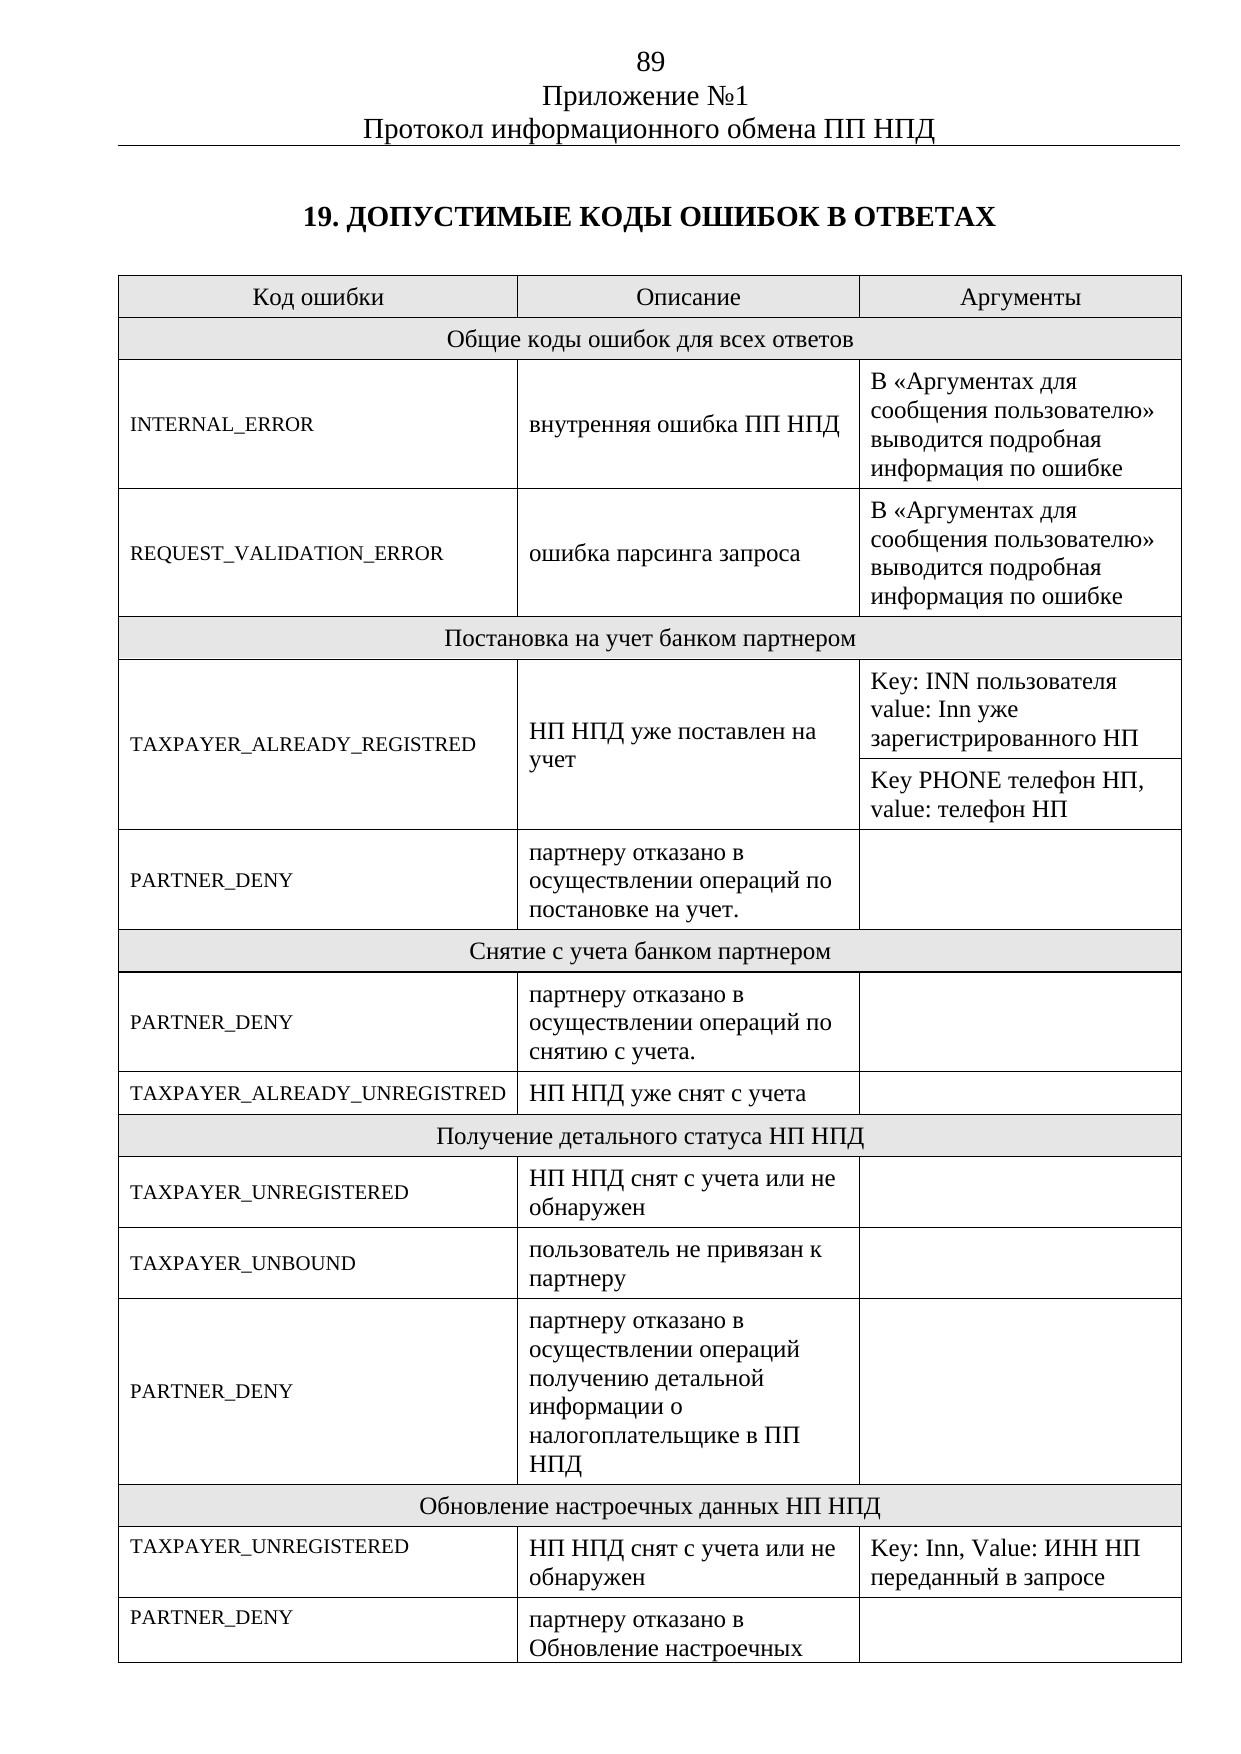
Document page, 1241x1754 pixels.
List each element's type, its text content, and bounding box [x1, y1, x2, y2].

table_cell партнеру отказано в осуществлении операций получению детальной информации о налогоплательщике в ПП НПД [518, 1299, 859, 1484]
table_cell ошибка парсинга запроса [518, 489, 859, 616]
table_cell INTERNAL_ERROR [119, 360, 517, 488]
table_cell [860, 1228, 1181, 1298]
table_cell TAXPAYER_UNBOUND [119, 1228, 517, 1298]
table_cell Постановка на учет банком партнером [119, 617, 1181, 658]
table_cell [860, 1157, 1181, 1227]
table_cell Обновление настроечных данных НП НПД [119, 1485, 1181, 1526]
table_cell Key: INN пользователя value: Inn уже зарегистрированного НП [860, 660, 1181, 758]
table_cell В «Аргументах для сообщения пользователю» выводится подробная информация по ошибке [860, 360, 1181, 488]
table_cell Снятие с учета банком партнером [119, 930, 1181, 971]
table_cell TAXPAYER_ALREADY_UNREGISTRED [119, 1072, 517, 1113]
table_cell [860, 830, 1181, 929]
table_cell PARTNER_DENY [119, 1598, 517, 1662]
table_cell Получение детального статуса НП НПД [119, 1115, 1181, 1156]
table_cell [860, 1072, 1181, 1113]
table_cell [860, 973, 1181, 1071]
table_cell TAXPAYER_ALREADY_REGISTRED [119, 660, 517, 829]
table_cell партнеру отказано в осуществлении операций по постановке на учет. [518, 830, 859, 929]
table_cell REQUEST_VALIDATION_ERROR [119, 489, 517, 616]
table_cell TAXPAYER_UNREGISTERED [119, 1527, 517, 1597]
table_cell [518, 1598, 859, 1662]
table_cell НП НПД уже поставлен на учет [518, 660, 859, 829]
table_cell [860, 1598, 1181, 1662]
table_header Код ошибки [119, 276, 517, 317]
table_cell PARTNER_DENY [119, 973, 517, 1071]
table_cell Общие коды ошибок для всех ответов [119, 318, 1181, 359]
table_cell TAXPAYER_UNREGISTERED [119, 1157, 517, 1227]
table_cell Key PHONE телефон НП, value: телефон НП [860, 759, 1181, 829]
table_header Описание [518, 276, 859, 317]
table_cell НП НПД уже снят с учета [518, 1072, 859, 1113]
table_cell пользователь не привязан к партнеру [518, 1228, 859, 1298]
table_cell PARTNER_DENY [119, 830, 517, 929]
table_cell [860, 1299, 1181, 1484]
table_cell внутренняя ошибка ПП НПД [518, 360, 859, 488]
table_cell В «Аргументах для сообщения пользователю» выводится подробная информация по ошибке [860, 489, 1181, 616]
table_cell НП НПД снят с учета или не обнаружен [518, 1157, 859, 1227]
table_cell PARTNER_DENY [119, 1299, 517, 1484]
table_header Аргументы [860, 276, 1181, 317]
table_cell НП НПД снят с учета или не обнаружен [518, 1527, 859, 1597]
table_cell Key: Inn, Value: ИНН НП переданный в запросе [860, 1527, 1181, 1597]
table_cell партнеру отказано в осуществлении операций по снятию с учета. [518, 973, 859, 1071]
